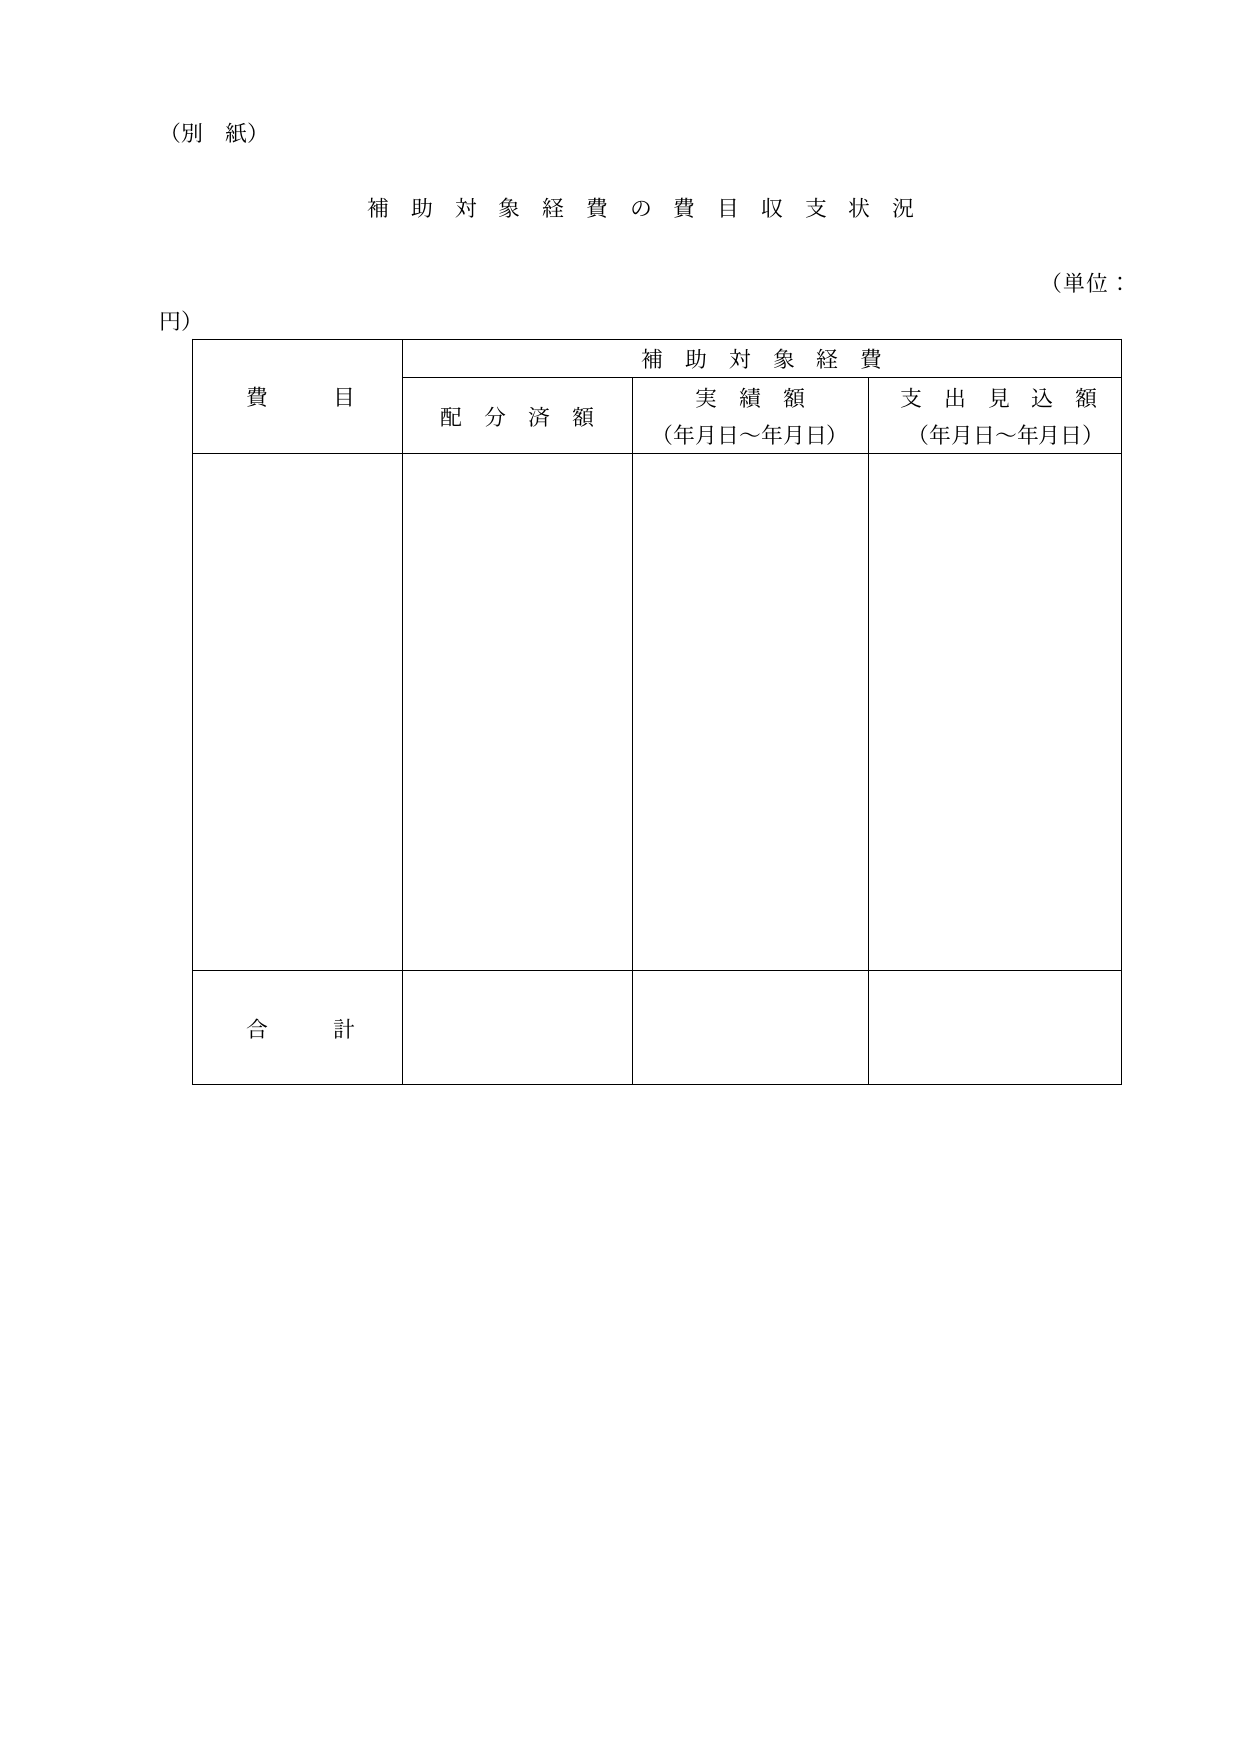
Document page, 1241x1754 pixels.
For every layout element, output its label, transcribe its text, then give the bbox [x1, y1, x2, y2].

table_cell [869, 971, 1121, 1084]
table_cell [403, 971, 632, 1084]
table_cell 実 績 額 （年月日～年月日） [633, 378, 868, 453]
table_cell [403, 454, 632, 970]
text 補 助 対 象 経 費 の 費 目 収 支 状 況 [159, 188, 1122, 226]
text （別 紙） [159, 113, 1122, 151]
table_header 費 目 [193, 340, 402, 453]
table_cell [193, 454, 402, 970]
table_cell 支 出 見 込 額 （年月日～年月日） [869, 378, 1121, 453]
table_cell 合 計 [193, 971, 402, 1084]
table_cell [633, 971, 868, 1084]
table_cell 配 分 済 額 [403, 378, 632, 453]
text （単位：円） [159, 263, 1133, 338]
table_cell [633, 454, 868, 970]
table_cell [869, 454, 1121, 970]
table_header 補 助 対 象 経 費 [403, 340, 1121, 377]
